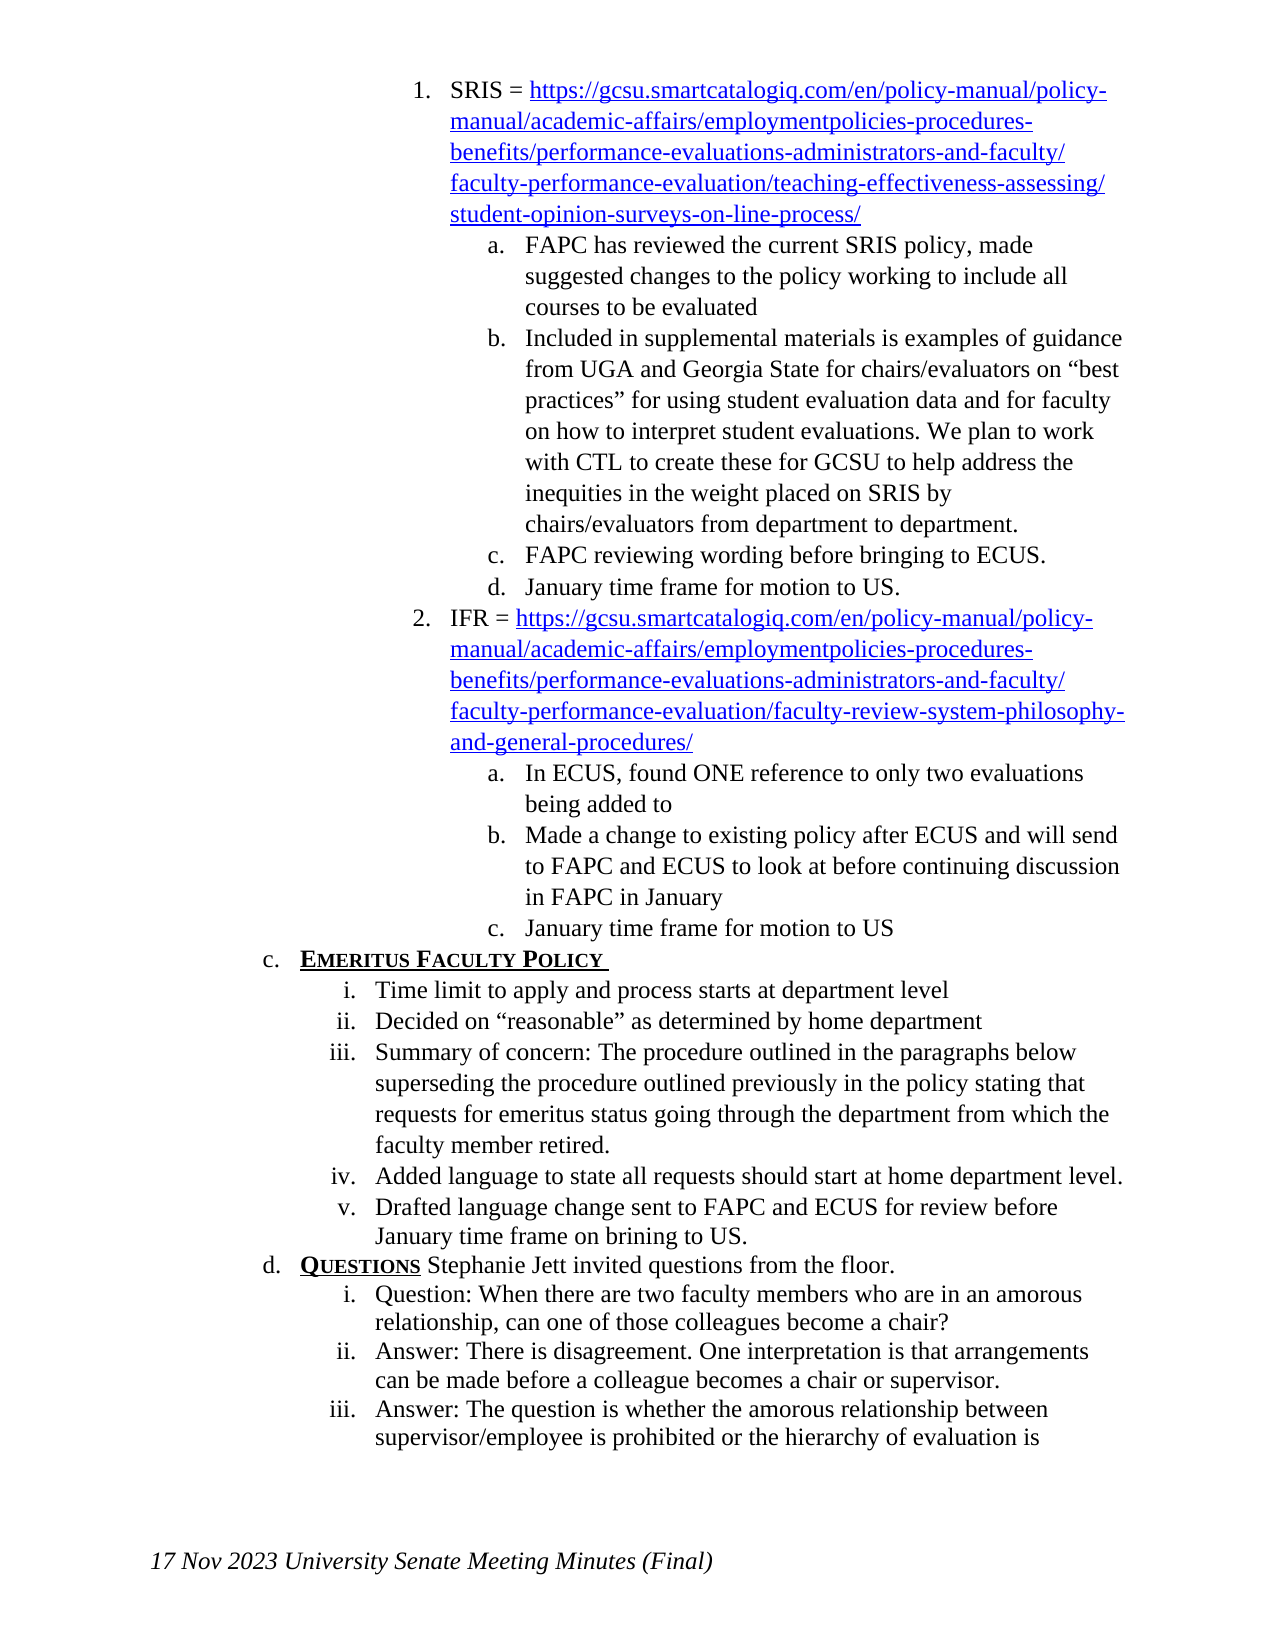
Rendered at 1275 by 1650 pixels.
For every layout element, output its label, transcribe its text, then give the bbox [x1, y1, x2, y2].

list Drafted language change sent to FAPC and ECUS for review before January time frame on brining to US. [356, 1192, 1125, 1250]
list IFR = https://gcsu.smartcatalogiq.com/en/policy-manual/policy-manual/academic-affairs/employmentpolicies-procedures-benefits/performance-evaluations-administrators-and-faculty/faculty-performance-evaluation/faculty-review-system-philosophy-and-general-procedures/ [412, 603, 1125, 756]
list Questions Stephanie Jett invited questions from the floor. [262, 1250, 1125, 1279]
list In ECUS, found ONE reference to only two evaluations being added to [487, 758, 1125, 818]
list Time limit to apply and process starts at department level [356, 975, 1125, 1004]
list SRIS = https://gcsu.smartcatalogiq.com/en/policy-manual/policy-manual/academic-affairs/employmentpolicies-procedures-benefits/performance-evaluations-administrators-and-faculty/faculty-performance-evaluation/teaching-effectiveness-assessing/student-opinion-surveys-on-line-process/ [412, 75, 1125, 228]
list FAPC has reviewed the current SRIS policy, made suggested changes to the policy working to include all courses to be evaluated [487, 230, 1125, 321]
list Decided on “reasonable” as determined by home department [356, 1006, 1125, 1035]
list Added language to state all requests should start at home department level. [356, 1161, 1125, 1190]
list Included in supplemental materials is examples of guidance from UGA and Georgia State for chairs/evaluators on “best practices” for using student evaluation data and for faculty on how to interpret student evaluations. We plan to work with CTL to create these for GCSU to help address the inequities in the weight placed on SRIS by chairs/evaluators from department to department. [487, 323, 1125, 538]
list FAPC reviewing wording before bringing to ECUS. [487, 541, 1125, 569]
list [356, 1394, 1125, 1451]
list Made a change to existing policy after ECUS and will send to FAPC and ECUS to look at before continuing discussion in FAPC in January [487, 820, 1125, 911]
list January time frame for motion to US [487, 913, 1125, 942]
list January time frame for motion to US. [487, 572, 1125, 600]
list Emeritus Faculty Policy [262, 944, 1125, 973]
list Question: When there are two faculty members who are in an amorous relationship, can one of those colleagues become a chair? [356, 1279, 1125, 1336]
list Answer: There is disagreement. One interpretation is that arrangements can be made before a colleague becomes a chair or supervisor. [356, 1336, 1125, 1394]
list Summary of concern: The procedure outlined in the paragraphs below superseding the procedure outlined previously in the policy stating that requests for emeritus status going through the department from which the faculty member retired. [356, 1037, 1125, 1159]
